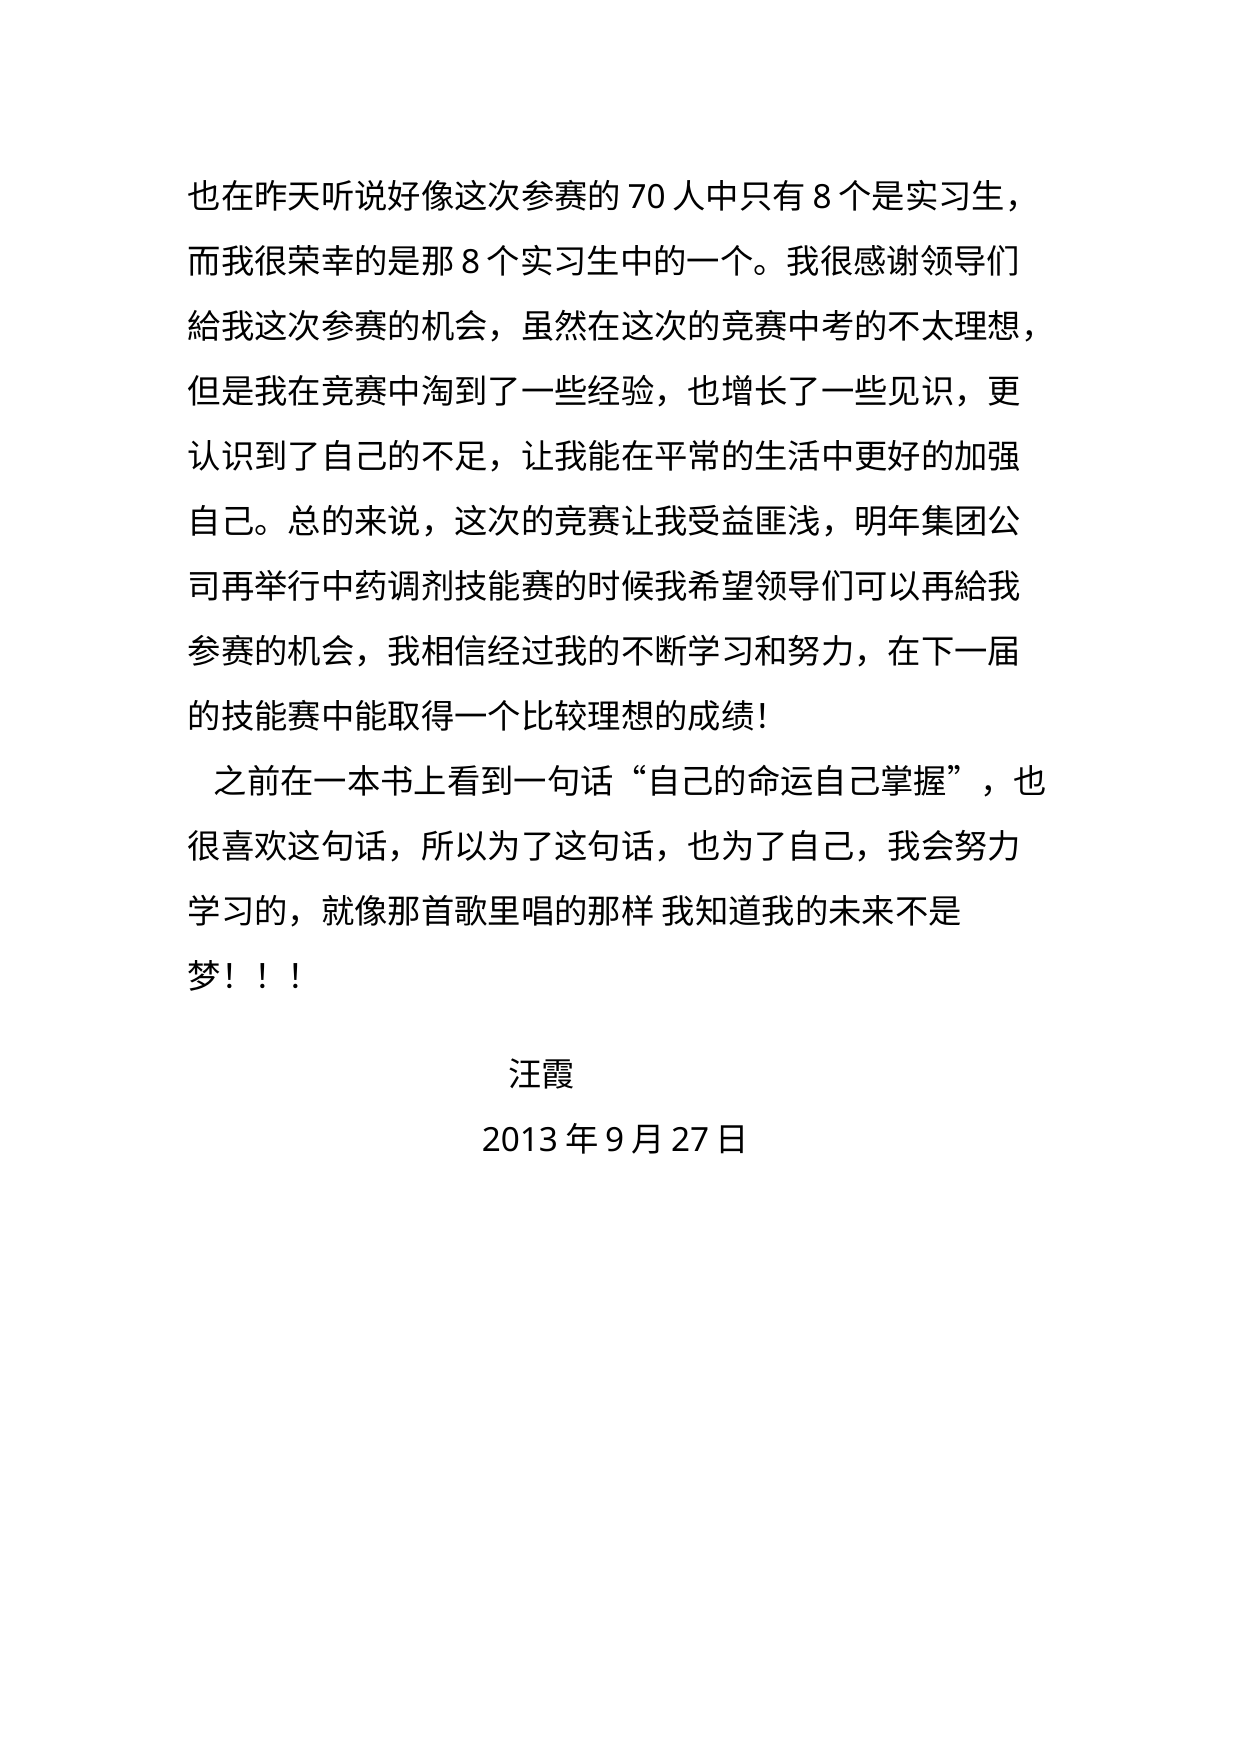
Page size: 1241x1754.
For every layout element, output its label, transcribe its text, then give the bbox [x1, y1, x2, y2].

text 之前在一本书上看到一句话“自己的命运自己掌握”，也很喜欢这句话，所以为了这句话，也为了自己，我会努力学习的，就像那首歌里唱的那样 我知道我的未来不是梦！！！ [187, 747, 1053, 1007]
text 2013年9月27日 [187, 1104, 1053, 1169]
text 汪霞 [187, 1039, 1053, 1104]
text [187, 162, 1053, 747]
